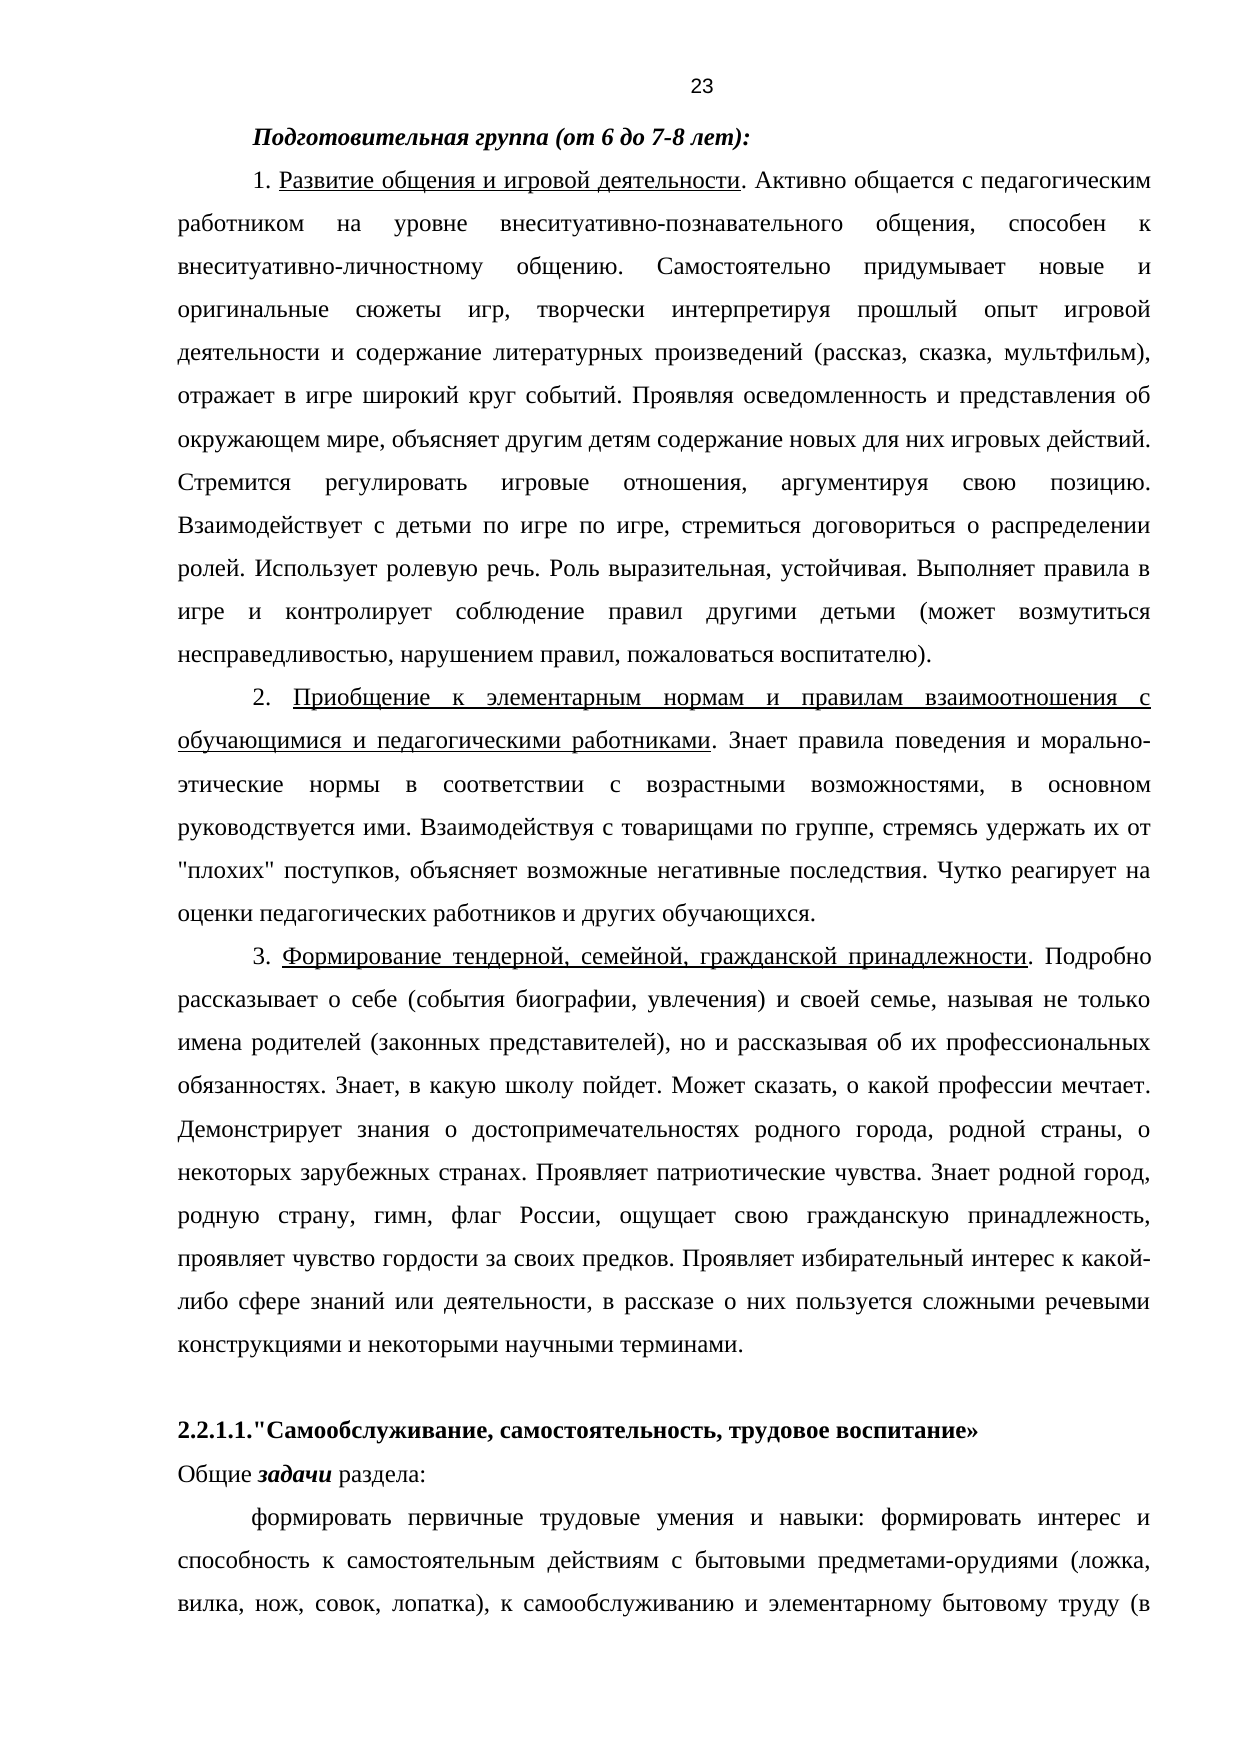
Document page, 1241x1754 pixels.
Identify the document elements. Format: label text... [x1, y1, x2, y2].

text 3. Формирование тендерной, семейной, гражданской принадлежности. Подробно рассказывает о себе (события биографии, увлечения) и своей семье, называя не только имена родителей (законных представителей), но и рассказывая об их профессиональных обязанностях. Знает, в какую школу пойдет. Может сказать, о какой профессии мечтает. Демонстрирует знания о достопримечательностях родного города, родной страны, о некоторых зарубежных странах. Проявляет патриотические чувства. Знает родной город, родную страну, гимн, флаг России, ощущает свою гражданскую принадлежность, проявляет чувство гордости за своих предков. Проявляет избирательный интерес к какой-либо сфере знаний или деятельности, в рассказе о них пользуется сложными речевыми конструкциями и некоторыми научными терминами. [177, 941, 1152, 1358]
text Подготовительная группа (от 6 до 7-8 лет): [177, 122, 1152, 151]
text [177, 1502, 1152, 1617]
text Общие задачи раздела: [177, 1459, 1152, 1487]
text 2.2.1.1."Самообслуживание, самостоятельность, трудовое воспитание» [177, 1416, 1152, 1444]
text 1. Развитие общения и игровой деятельности. Активно общается с педагогическим работником на уровне внеситуативно-познавательного общения, способен к внеситуативно-личностному общению. Самостоятельно придумывает новые и оригинальные сюжеты игр, творчески интерпретируя прошлый опыт игровой деятельности и содержание литературных произведений (рассказ, сказка, мультфильм), отражает в игре широкий круг событий. Проявляя осведомленность и представления об окружающем мире, объясняет другим детям содержание новых для них игровых действий. Стремится регулировать игровые отношения, аргументируя свою позицию. Взаимодействует с детьми по игре по игре, стремиться договориться о распределении ролей. Использует ролевую речь. Роль выразительная, устойчивая. Выполняет правила в игре и контролирует соблюдение правил другими детьми (может возмутиться несправедливостью, нарушением правил, пожаловаться воспитателю). [177, 165, 1152, 668]
text 2. Приобщение к элементарным нормам и правилам взаимоотношения с обучающимися и педагогическими работниками. Знает правила поведения и морально-этические нормы в соответствии с возрастными возможностями, в основном руководствуется ими. Взаимодействуя с товарищами по группе, стремясь удержать их от "плохих" поступков, объясняет возможные негативные последствия. Чутко реагирует на оценки педагогических работников и других обучающихся. [177, 682, 1152, 927]
